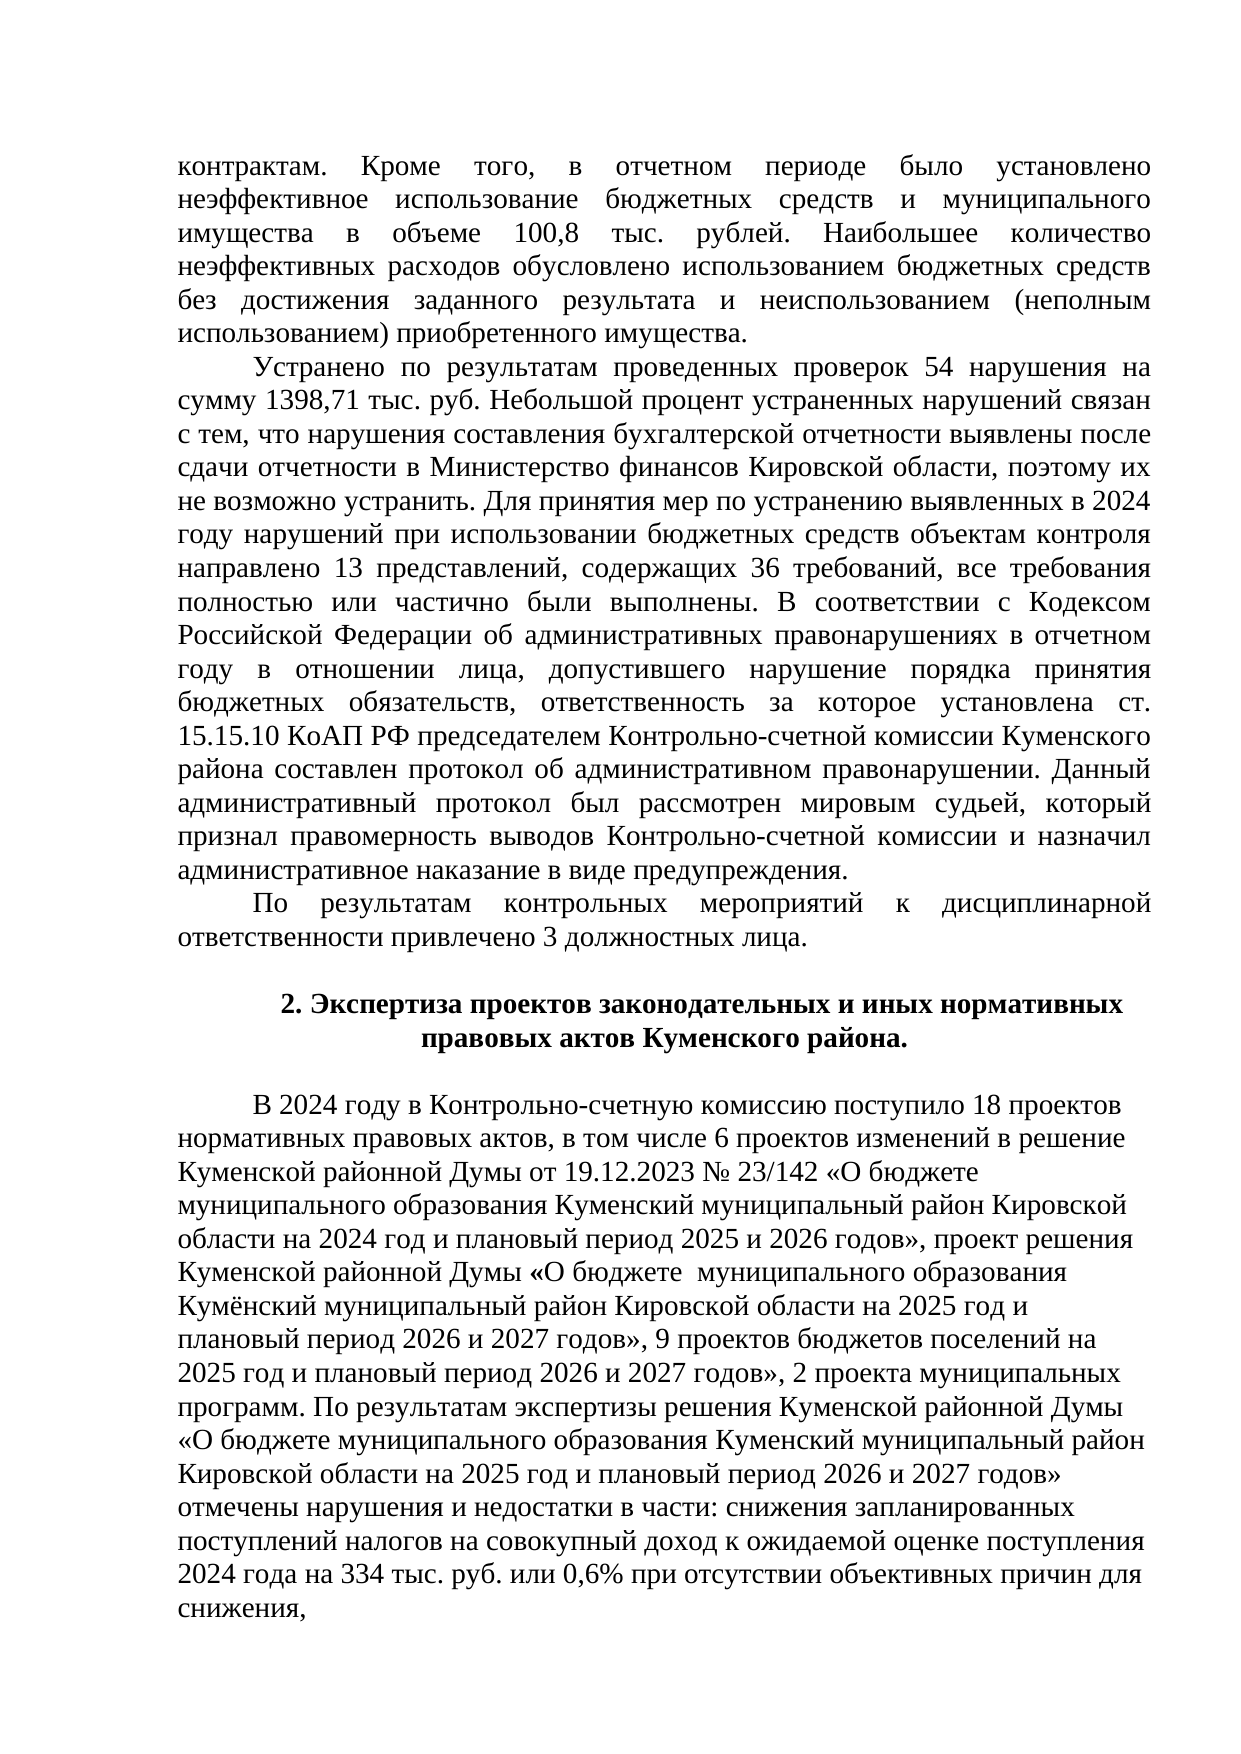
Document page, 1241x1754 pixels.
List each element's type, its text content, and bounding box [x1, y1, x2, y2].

text 2. Экспертиза проектов законодательных и иных нормативных правовых актов Куменского района. [177, 986, 1152, 1053]
text В 2024 году в Контрольно-счетную комиссию поступило 18 проектов нормативных правовых актов, в том числе 6 проектов изменений в решение Куменской районной Думы от 19.12.2023 № 23/142 «О бюджете муниципального образования Куменский муниципальный район Кировской области на 2024 год и плановый период 2025 и 2026 годов», проект решения Куменской районной Думы «О бюджете муниципального образования Кумёнский муниципальный район Кировской области на 2025 год и плановый период 2026 и 2027 годов», 9 проектов бюджетов поселений на 2025 год и плановый период 2026 и 2027 годов», 2 проекта муниципальных программ. По результатам экспертизы решения Куменской районной Думы «О бюджете муниципального образования Куменский муниципальный район Кировской области на 2025 год и плановый период 2026 и 2027 годов» отмечены нарушения и недостатки в части: снижения запланированных поступлений налогов на совокупный доход к ожидаемой оценке поступления 2024 года на 334 тыс. руб. или 0,6% при отсутствии объективных причин для снижения, [177, 1087, 1152, 1623]
text Устранено по результатам проведенных проверок 54 нарушения на сумму 1398,71 тыс. руб. Небольшой процент устраненных нарушений связан с тем, что нарушения составления бухгалтерской отчетности выявлены после сдачи отчетности в Министерство финансов Кировской области, поэтому их не возможно устранить. Для принятия мер по устранению выявленных в 2024 году нарушений при использовании бюджетных средств объектам контроля направлено 13 представлений, содержащих 36 требований, все требования полностью или частично были выполнены. В соответствии с Кодексом Российской Федерации об административных правонарушениях в отчетном году в отношении лица, допустившего нарушение порядка принятия бюджетных обязательств, ответственность за которое установлена ст. 15.15.10 КоАП РФ председателем Контрольно-счетной комиссии Куменского района составлен протокол об административном правонарушении. Данный административный протокол был рассмотрен мировым судьей, который признал правомерность выводов Контрольно-счетной комиссии и назначил административное наказание в виде предупреждения. [177, 349, 1152, 886]
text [177, 148, 1152, 349]
text По результатам контрольных мероприятий к дисциплинарной ответственности привлечено 3 должностных лица. [177, 886, 1152, 953]
